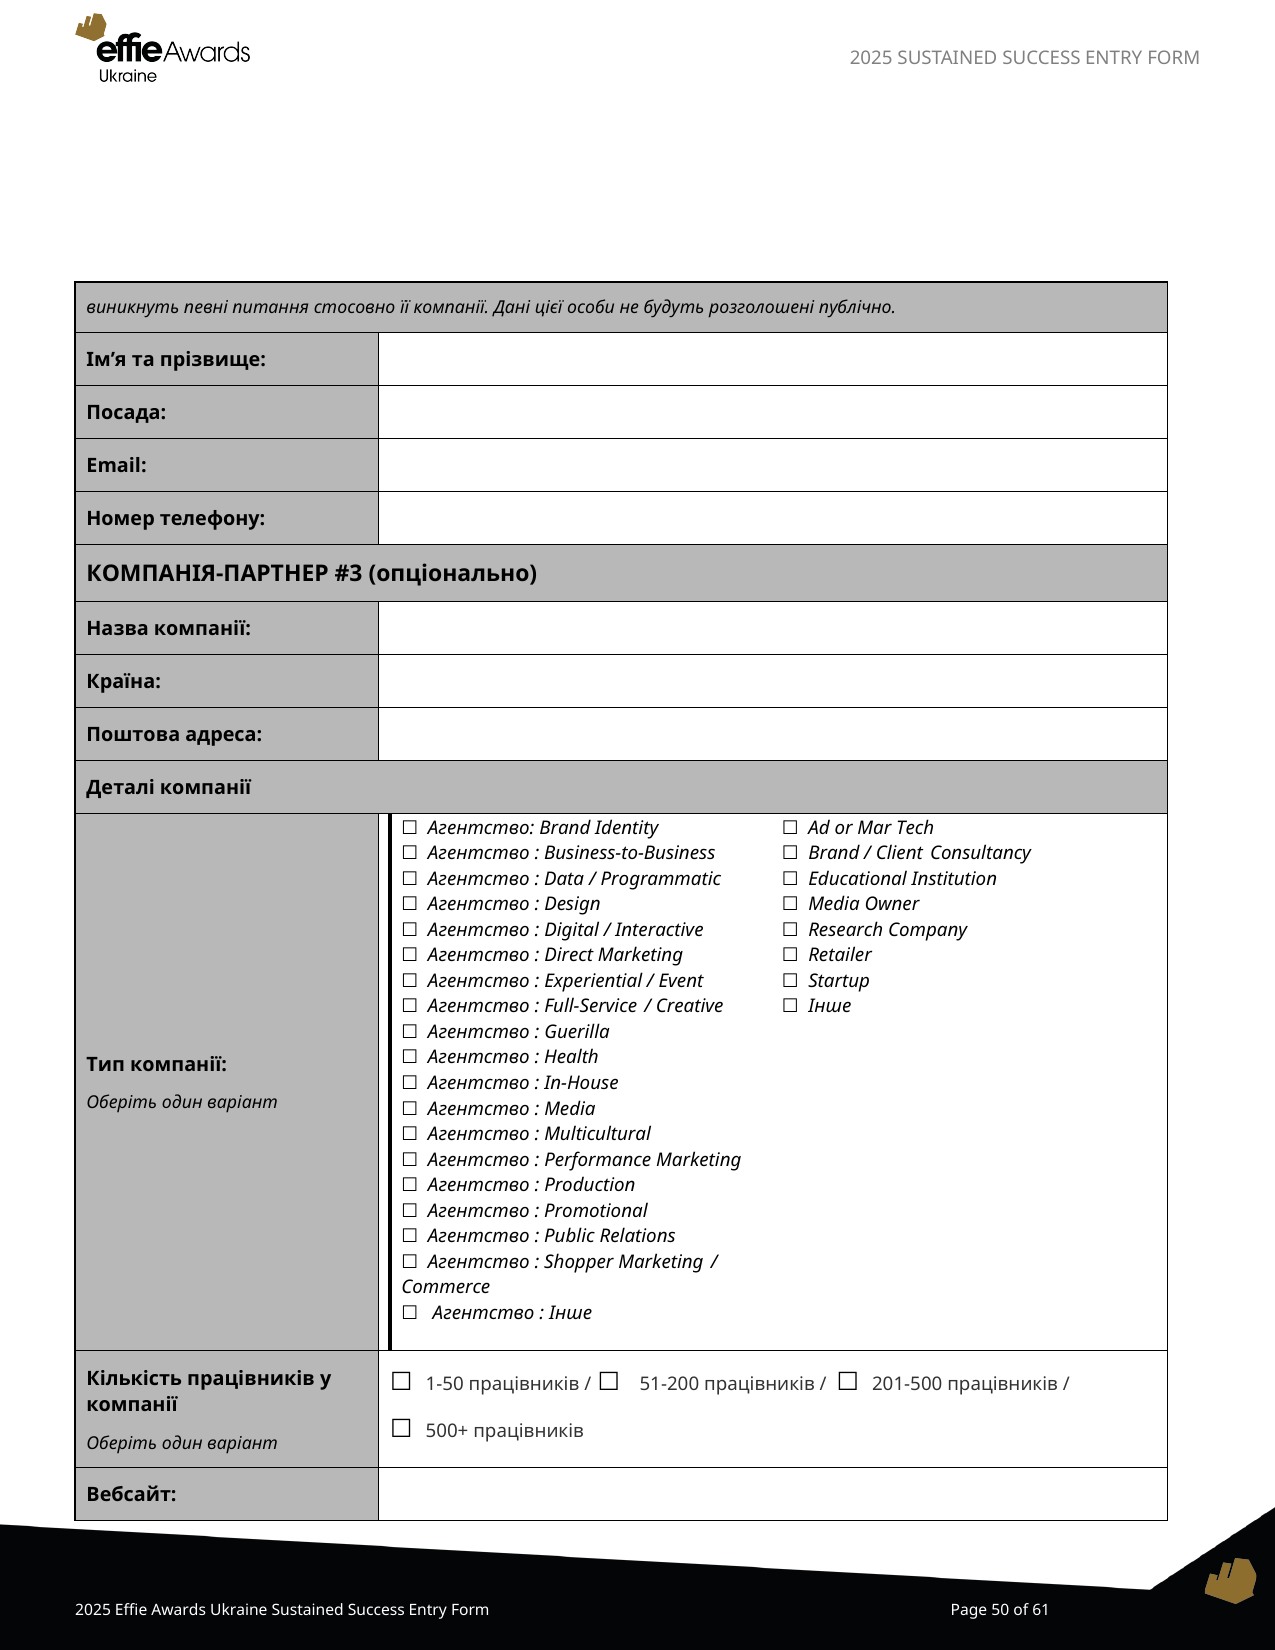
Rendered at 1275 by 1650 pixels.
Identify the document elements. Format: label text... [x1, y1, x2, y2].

table_cell Назва компанії: [76, 602, 378, 654]
table_cell [379, 439, 1167, 491]
table_cell Номер телефону: [76, 492, 378, 544]
table_cell [379, 708, 1167, 760]
table_cell [379, 333, 1167, 385]
table_cell Email: [76, 439, 378, 491]
table_cell Поштова адреса: [76, 708, 378, 760]
table_cell 1-50 працівників / 51-200 працівників / 201-500 працівників / 500+ працівників [379, 1351, 1167, 1467]
table_cell Вебсайт: [76, 1468, 378, 1520]
table_cell КОМПАНІЯ-ПАРТНЕР #3 (опціонально) [76, 545, 1167, 601]
table_cell [379, 814, 388, 1350]
table_cell [379, 386, 1167, 438]
table_cell [379, 492, 1167, 544]
table_cell Кількість працівників у компанії Оберіть один варіант [76, 1351, 378, 1467]
table_cell Ім’я та прізвище: [76, 333, 378, 385]
table_cell Посада: [76, 386, 378, 438]
table_cell [379, 1468, 1167, 1520]
table_cell [1155, 814, 1167, 1350]
table_cell [379, 602, 1167, 654]
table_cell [76, 283, 1167, 332]
table_cell Деталі компанії [76, 761, 1167, 813]
table_cell Країна: [76, 655, 378, 707]
table_cell [379, 655, 1167, 707]
picture [0, 1507, 1275, 1650]
table_cell Тип компанії: Оберіть один варіант [76, 814, 378, 1350]
picture [75, 13, 250, 82]
